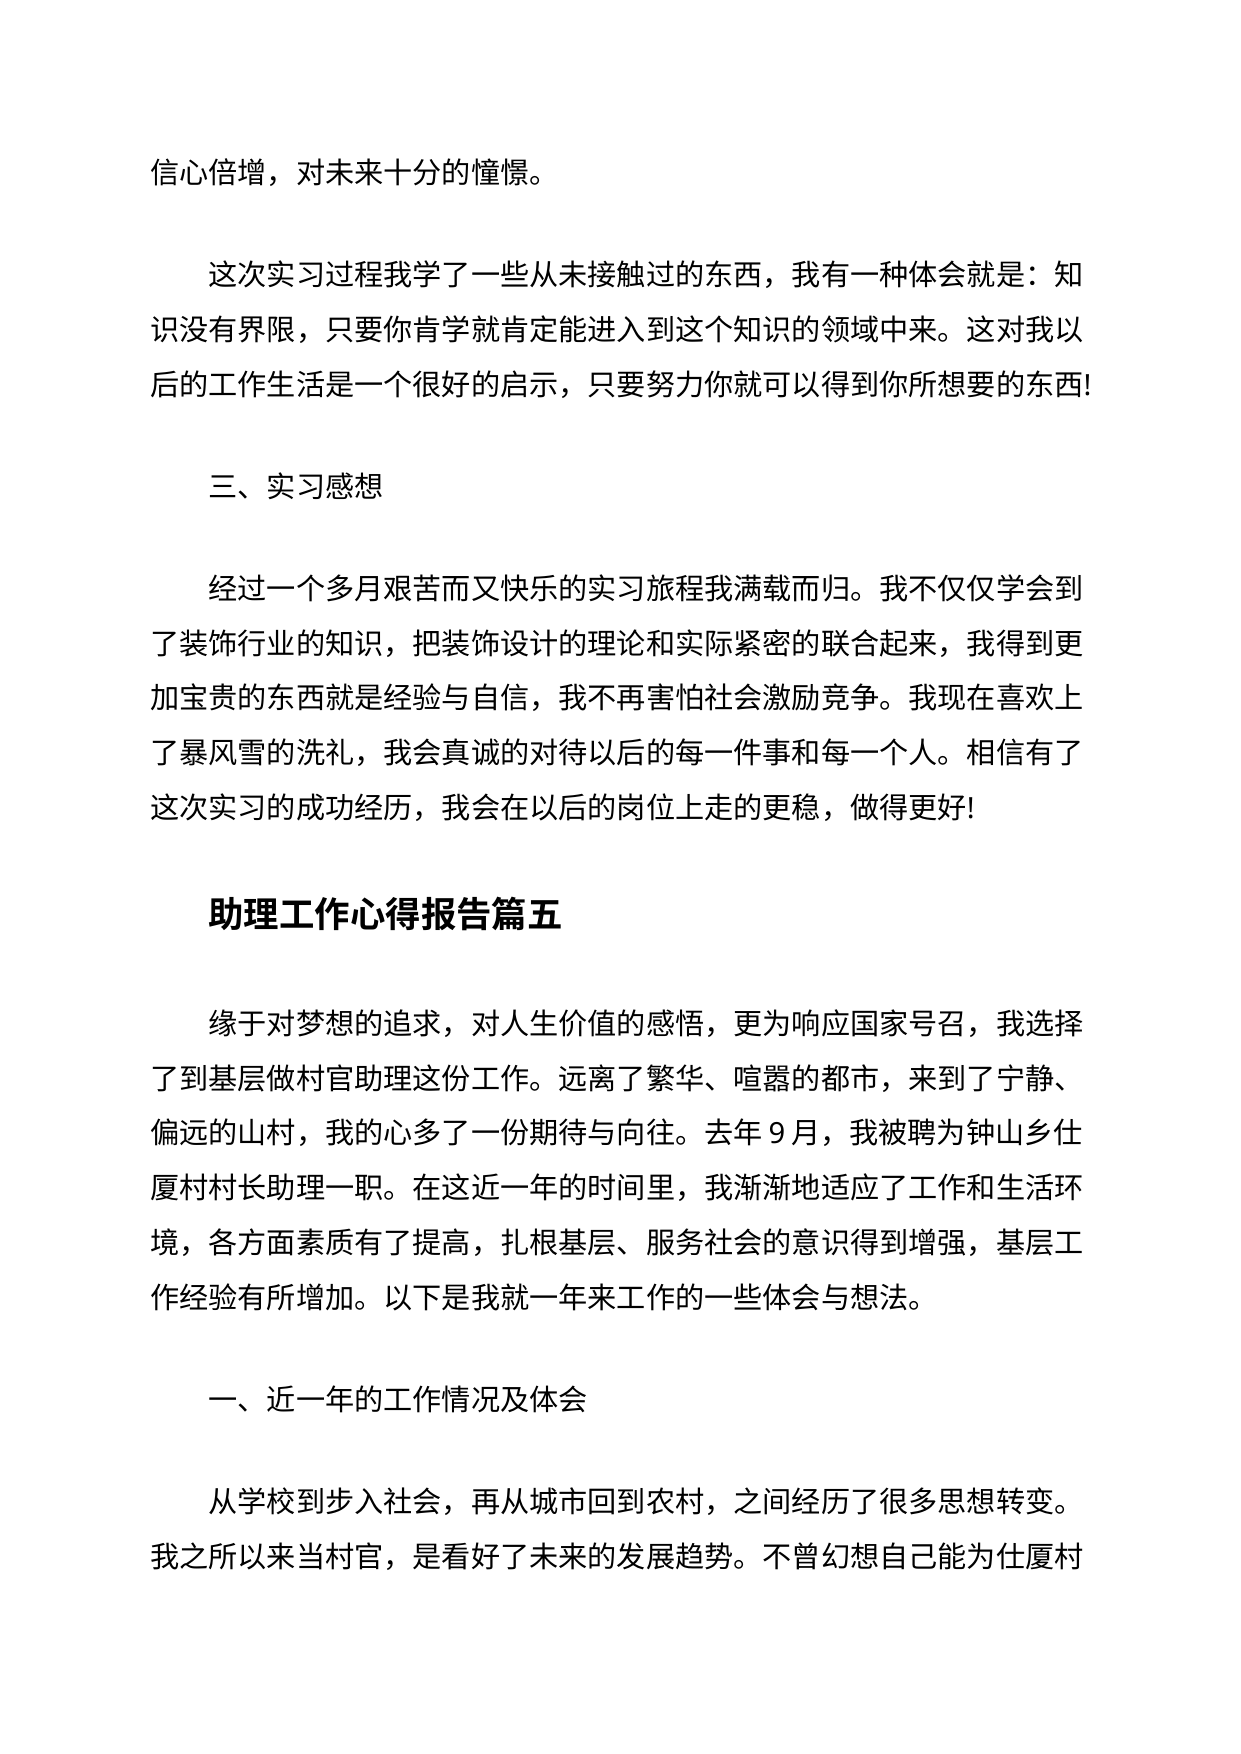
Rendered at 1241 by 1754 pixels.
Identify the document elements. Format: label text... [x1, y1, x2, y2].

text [150, 1478, 1090, 1576]
text 这次实习过程我学了一些从未接触过的东西，我有一种体会就是：知识没有界限，只要你肯学就肯定能进入到这个知识的领域中来。这对我以后的工作生活是一个很好的启示，只要努力你就可以得到你所想要的东西! [150, 252, 1090, 404]
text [150, 150, 1090, 192]
text 一、近一年的工作情况及体会 [150, 1377, 1090, 1419]
text 缘于对梦想的追求，对人生价值的感悟，更为响应国家号召，我选择了到基层做村官助理这份工作。远离了繁华、喧嚣的都市，来到了宁静、偏远的山村，我的心多了一份期待与向往。去年9月，我被聘为钟山乡仕厦村村长助理一职。在这近一年的时间里，我渐渐地适应了工作和生活环境，各方面素质有了提高，扎根基层、服务社会的意识得到增强，基层工作经验有所增加。以下是我就一年来工作的一些体会与想法。 [150, 1000, 1090, 1317]
text 三、实习感想 [150, 463, 1090, 506]
text 经过一个多月艰苦而又快乐的实习旅程我满载而归。我不仅仅学会到了装饰行业的知识，把装饰设计的理论和实际紧密的联合起来，我得到更加宝贵的东西就是经验与自信，我不再害怕社会激励竞争。我现在喜欢上了暴风雪的洗礼，我会真诚的对待以后的每一件事和每一个人。相信有了这次实习的成功经历，我会在以后的岗位上走的更稳，做得更好! [150, 565, 1090, 827]
text 助理工作心得报告篇五 [150, 887, 1090, 938]
